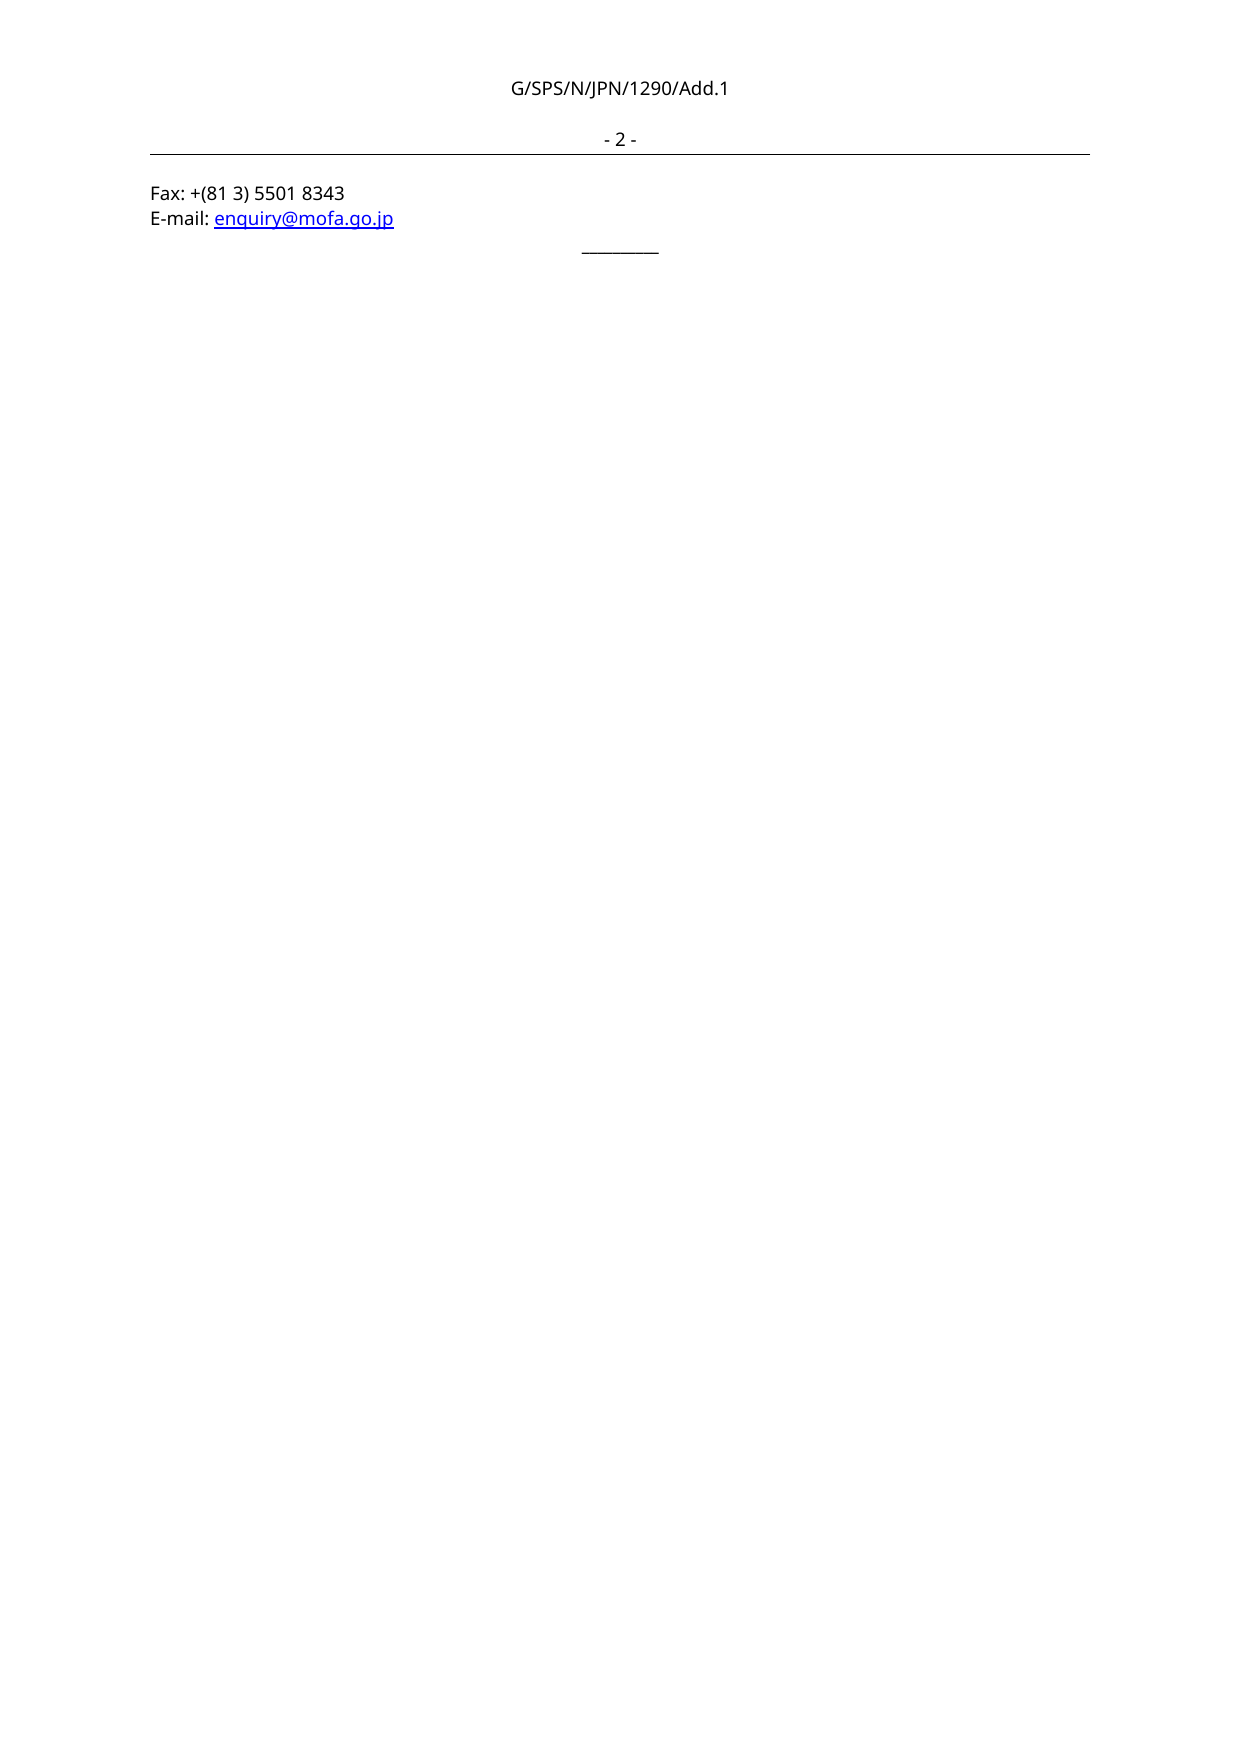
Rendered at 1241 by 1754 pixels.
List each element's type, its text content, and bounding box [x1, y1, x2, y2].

text __________ [150, 231, 1090, 257]
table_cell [150, 180, 1113, 231]
